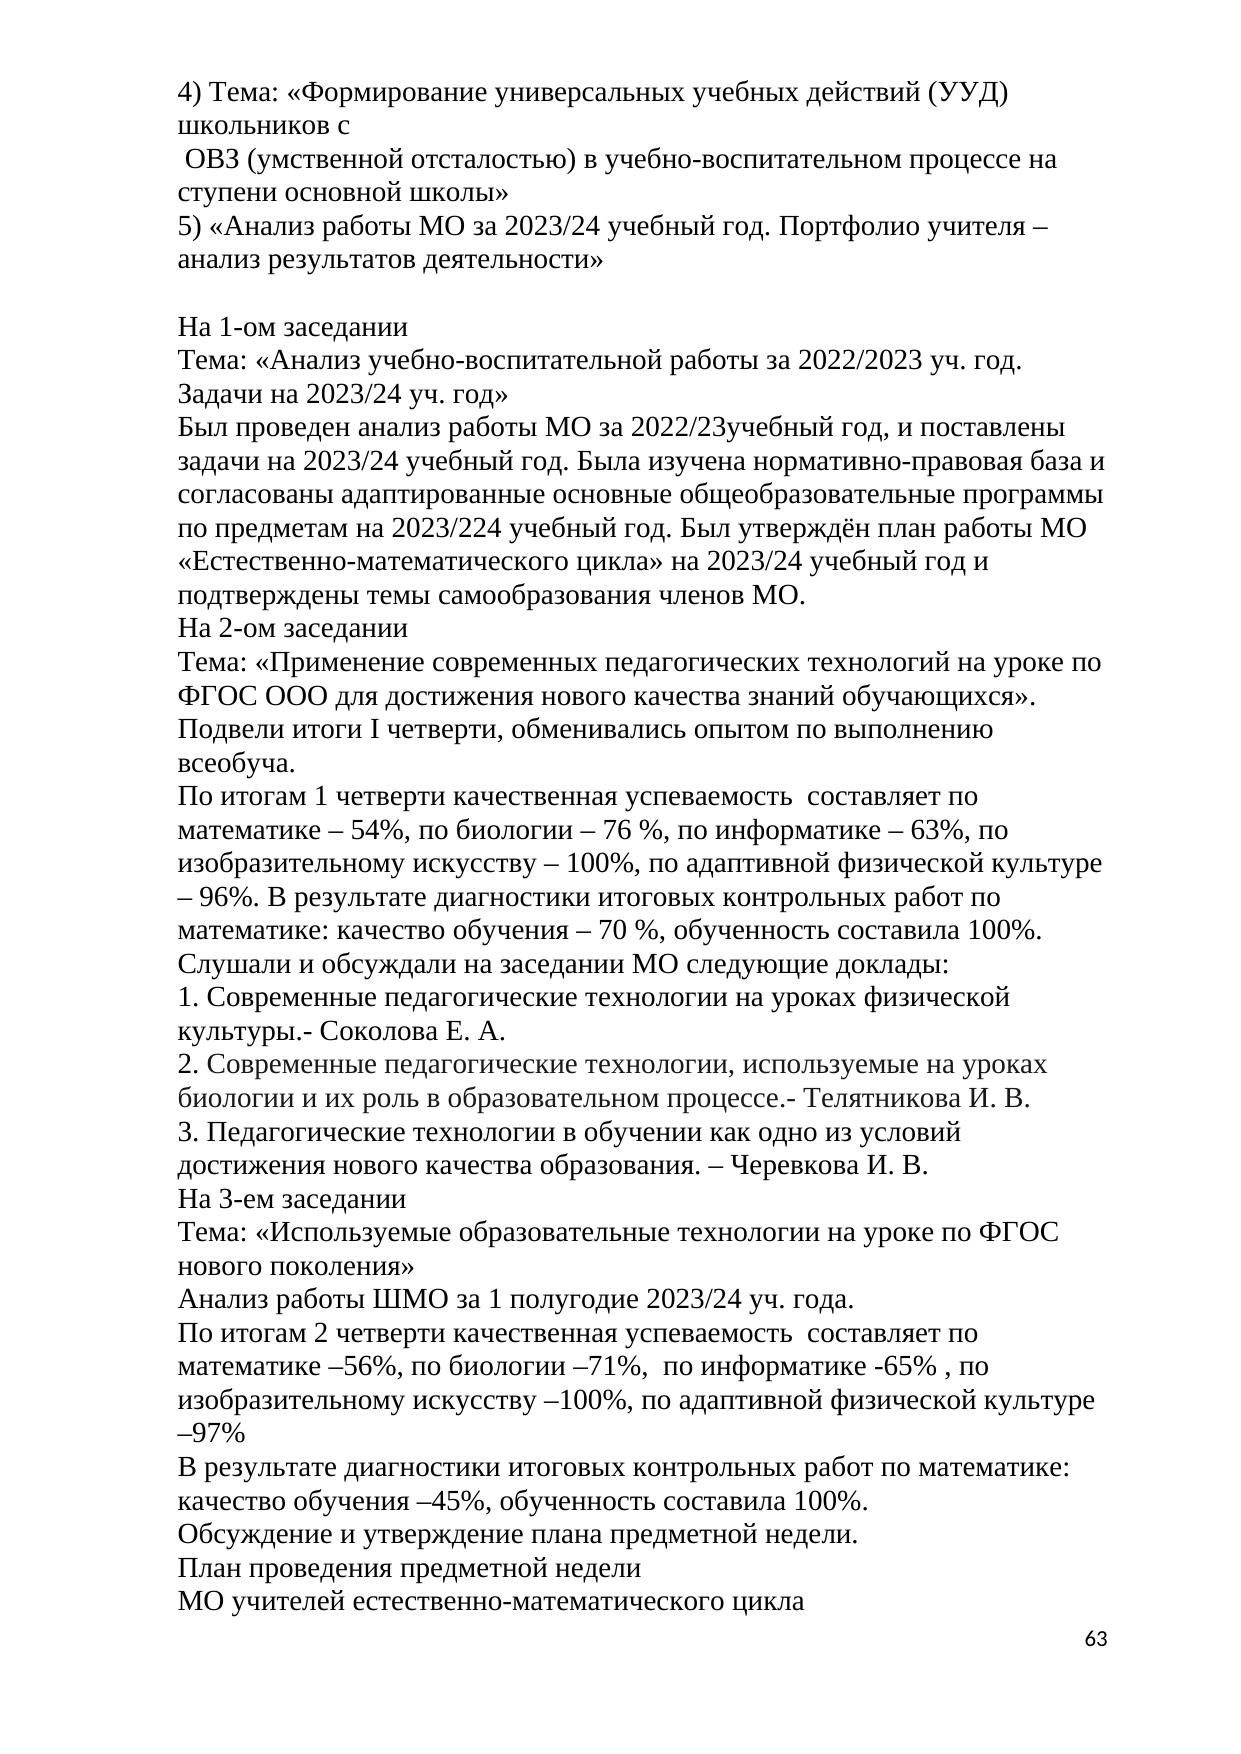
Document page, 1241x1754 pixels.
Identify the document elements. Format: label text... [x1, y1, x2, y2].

text В результате диагностики итоговых контрольных работ по математике: качество обучения –45%, обученность составила 100%. [177, 1449, 1107, 1516]
text Тема: «Анализ учебно-воспитательной работы за 2022/2023 уч. год. Задачи на 2023/24 уч. год» [177, 342, 1107, 409]
text Подвели итоги I четверти, обменивались опытом по выполнению всеобуча. [177, 711, 1107, 778]
text На 1-ом заседании [177, 309, 1107, 342]
text 3. Педагогические технологии в обучении как одно из условий достижения нового качества образования. – Черевкова И. В. [177, 1114, 1107, 1181]
text Анализ работы ШМО за 1 полугодие 2023/24 уч. года. [177, 1281, 1107, 1315]
text Тема: «Применение современных педагогических технологий на уроке по ФГОС ООО для достижения нового качества знаний обучающихся». [177, 644, 1107, 711]
text 5) «Анализ работы МО за 2023/24 учебный год. Портфолио учителя – анализ результатов деятельности» [177, 208, 1107, 275]
text МО учителей естественно-математического цикла [177, 1583, 1107, 1617]
text По итогам 2 четверти качественная успеваемость составляет по математике –56%, по биологии –71%, по информатике -65% , по изобразительному искусству –100%, по адаптивной физической культуре –97% [177, 1315, 1107, 1449]
text На 3-ем заседании [177, 1181, 1107, 1214]
text План проведения предметной недели [177, 1550, 1107, 1583]
text Слушали и обсуждали на заседании МО следующие доклады: [177, 946, 1107, 979]
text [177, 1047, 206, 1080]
text Обсуждение и утверждение плана предметной недели. [177, 1516, 1107, 1550]
text По итогам 1 четверти качественная успеваемость составляет по математике – 54%, по биологии – 76 %, по информатике – 63%, по изобразительному искусству – 100%, по адаптивной физической культуре – 96%. В результате диагностики итоговых контрольных работ по математике: качество обучения – 70 %, обученность составила 100%. [177, 778, 1107, 946]
text Был проведен анализ работы МО за 2022/23учебный год, и поставлены задачи на 2023/24 учебный год. Была изучена нормативно-правовая база и согласованы адаптированные основные общеобразовательные программы по предметам на 2023/224 учебный год. Был утверждён план работы МО «Естественно-математического цикла» на 2023/24 учебный год и подтверждены темы самообразования членов МО. [177, 409, 1107, 611]
text ОВЗ (умственной отсталостью) в учебно-воспитательном процессе на ступени основной школы» [177, 141, 1107, 208]
text 4) Тема: «Формирование универсальных учебных действий (УУД) школьников с [177, 74, 1107, 141]
text На 2-ом заседании [177, 611, 1107, 644]
text 1. Современные педагогические технологии на уроках физической культуры.- Соколова Е. А. [177, 979, 1107, 1047]
text Тема: «Используемые образовательные технологии на уроке по ФГОС нового поколения» [177, 1214, 1107, 1281]
